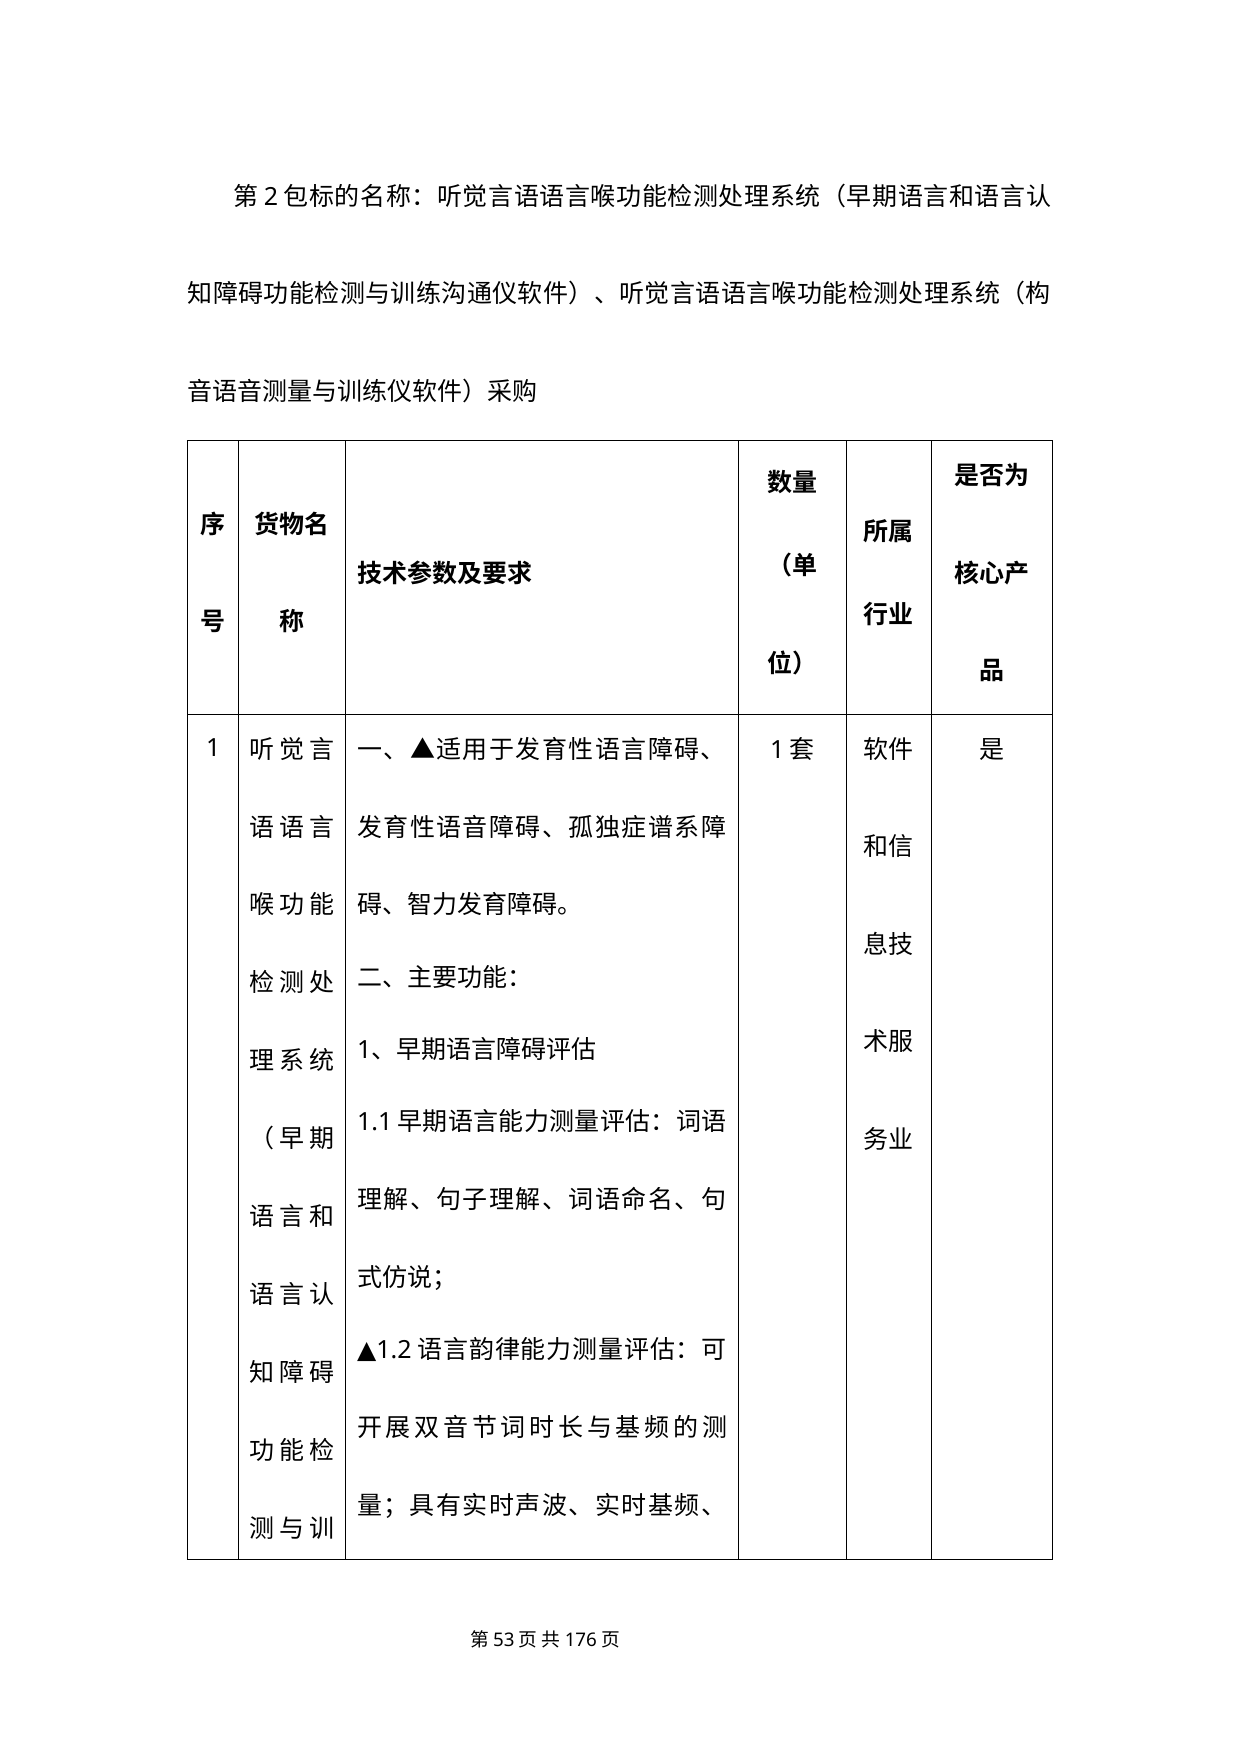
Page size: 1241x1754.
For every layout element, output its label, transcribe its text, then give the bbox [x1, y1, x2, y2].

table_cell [239, 715, 345, 1559]
table_header 技术参数及要求 [346, 441, 738, 714]
table_cell 1 [188, 715, 238, 1559]
table_header 是否为核心产品 [932, 441, 1052, 714]
text 第2包标的名称：听觉言语语言喉功能检测处理系统（早期语言和语言认知障碍功能检测与训练沟通仪软件）、听觉言语语言喉功能检测处理系统（构音语音测量与训练仪软件）采购 [187, 162, 1053, 422]
table_header 所属 行业 [847, 441, 931, 714]
table_cell 1套 [739, 715, 846, 1559]
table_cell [346, 715, 738, 1559]
table_cell 软件和信息技术服务业 [847, 715, 931, 1559]
table_header 货物名称 [239, 441, 345, 714]
table_cell 是 [932, 715, 1052, 1559]
table_header 序号 [188, 441, 238, 714]
table_header 数量 （单位） [739, 441, 846, 714]
